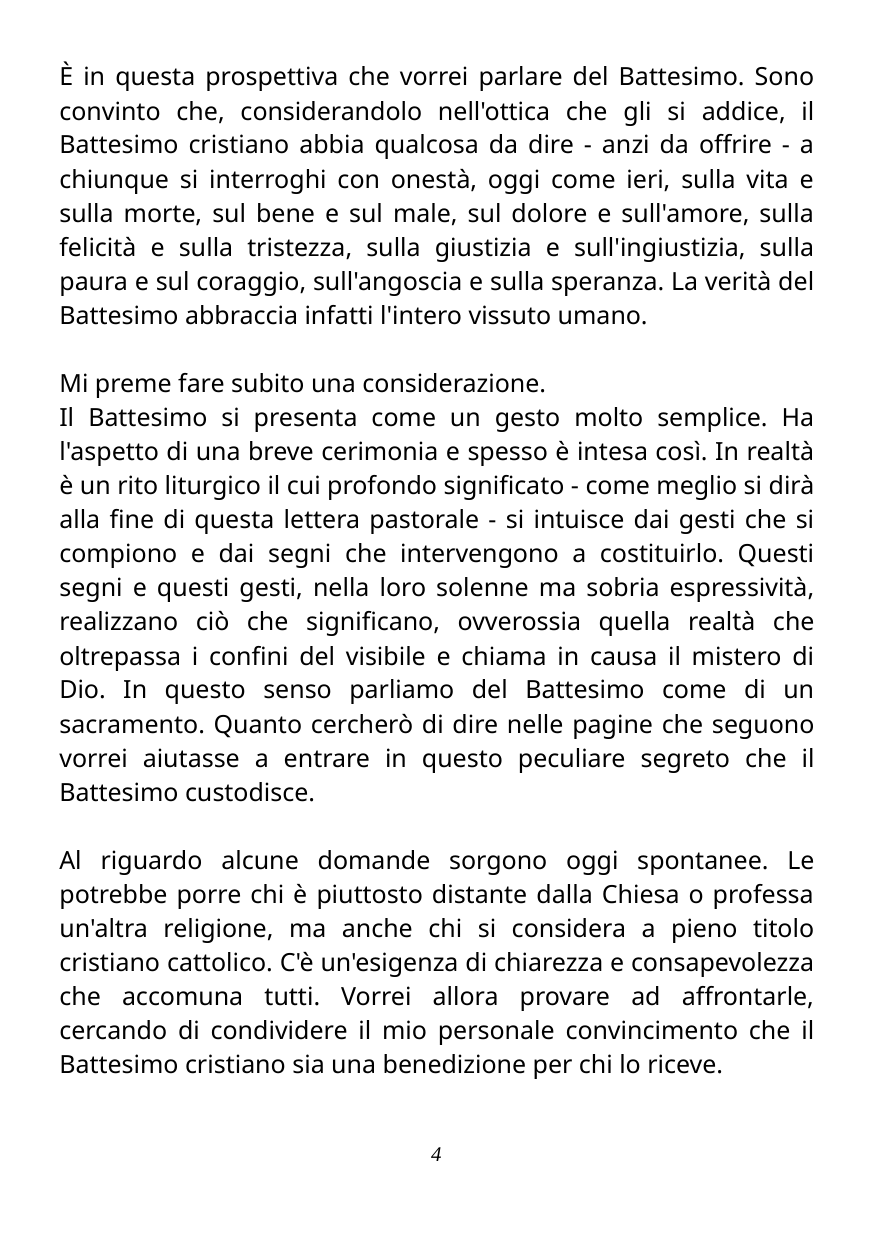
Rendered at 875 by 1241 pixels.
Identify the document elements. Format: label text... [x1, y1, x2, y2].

text È in questa prospettiva che vorrei parlare del Battesimo. Sono convinto che, considerandolo nell'ottica che gli si addice, il Battesimo cristiano abbia qualcosa da dire - anzi da offrire - a chiunque si interroghi con onestà, oggi come ieri, sulla vita e sulla morte, sul bene e sul male, sul dolore e sull'amore, sulla felicità e sulla tristezza, sulla giustizia e sull'ingiustizia, sulla paura e sul coraggio, sull'angoscia e sulla speranza. La verità del Battesimo abbraccia infatti l'intero vissuto umano. [59, 59, 815, 332]
text Il Battesimo si presenta come un gesto molto semplice. Ha l'aspetto di una breve cerimonia e spesso è intesa così. In realtà è un rito liturgico il cui profondo significato - come meglio si dirà alla fine di questa lettera pastorale - si intuisce dai gesti che si compiono e dai segni che intervengono a costituirlo. Questi segni e questi gesti, nella loro solenne ma sobria espressività, realizzano ciò che significano, ovverossia quella realtà che oltrepassa i confini del visibile e chiama in causa il mistero di Dio. In questo senso parliamo del Battesimo come di un sacramento. Quanto cercherò di dire nelle pagine che seguono vorrei aiutasse a entrare in questo peculiare segreto che il Battesimo custodisce. [59, 400, 815, 808]
text Mi preme fare subito una considerazione. [59, 366, 815, 400]
text Al riguardo alcune domande sorgono oggi spontanee. Le potrebbe porre chi è piuttosto distante dalla Chiesa o professa un'altra religione, ma anche chi si considera a pieno titolo cristiano cattolico. C'è un'esigenza di chiarezza e consapevolezza che accomuna tutti. Vorrei allora provare ad affrontarle, cercando di condividere il mio personale convincimento che il Battesimo cristiano sia una benedizione per chi lo riceve. [59, 842, 815, 1081]
